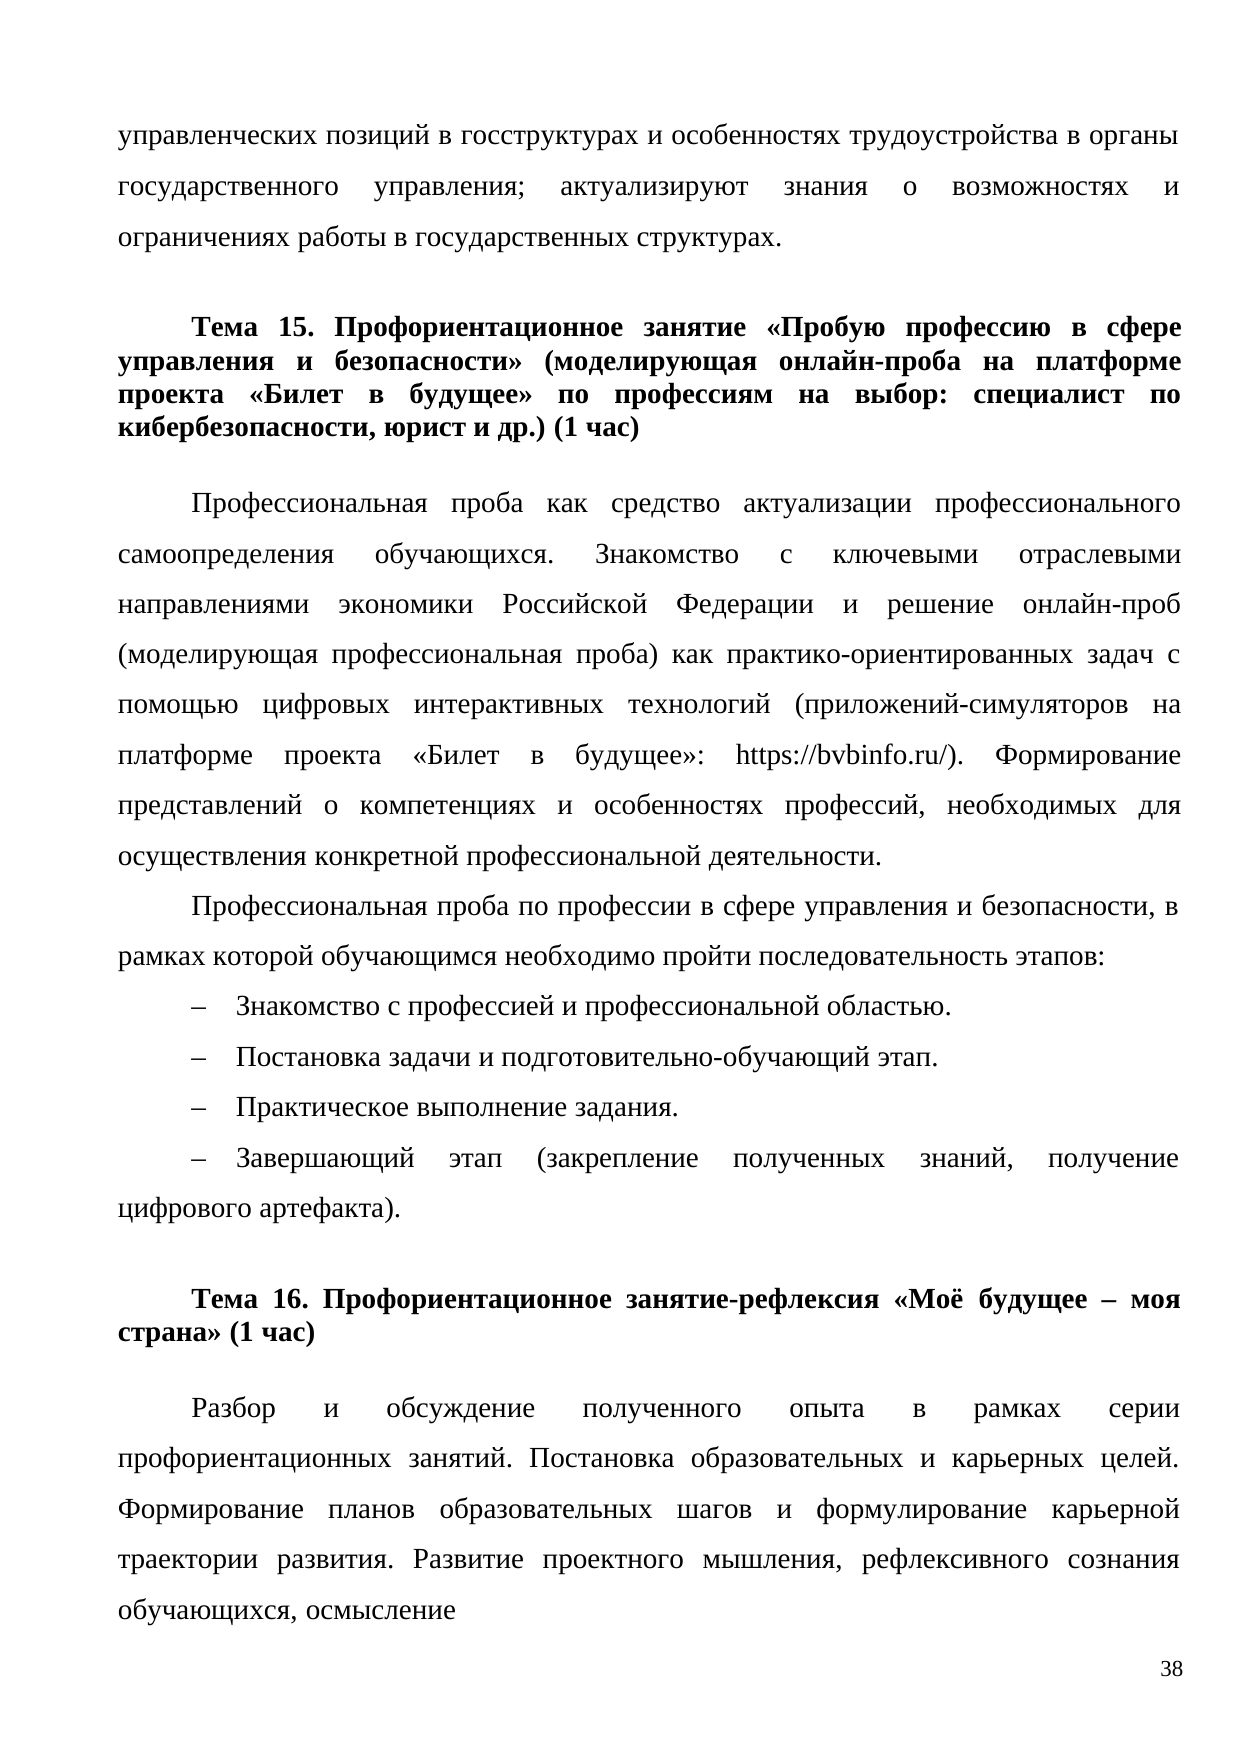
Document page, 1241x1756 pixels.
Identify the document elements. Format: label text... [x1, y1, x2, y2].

subtitle Тема 16. Профориентационное занятие-рефлексия «Моё будущее – моя страна» (1 час) [118, 1282, 1181, 1348]
list Практическое выполнение задания. [191, 1089, 1194, 1123]
text управленческих позиций в госструктурах и особенностях трудоустройства в органы государственного управления; актуализируют знания о возможностях и ограничениях работы в государственных структурах. [118, 117, 1179, 252]
text Профессиональная проба как средство актуализации профессионального самоопределения обучающихся. Знакомство с ключевыми отраслевыми направлениями экономики Российской Федерации и решение онлайн-проб (моделирующая профессиональная проба) как практико-ориентированных задач с помощью цифровых интерактивных технологий (приложений-симуляторов на платформе проекта «Билет в будущее»: https://bvbinfo.ru/). Формирование представлений о компетенциях и особенностях профессий, необходимых для осуществления конкретной профессиональной деятельности. [118, 485, 1181, 871]
list Знакомство с профессией и профессиональной областью. [191, 988, 1194, 1022]
list Постановка задачи и подготовительно-обучающий этап. [191, 1039, 1194, 1073]
text Профессиональная проба по профессии в сфере управления и безопасности, в рамках которой обучающимся необходимо пройти последовательность этапов: [118, 888, 1180, 972]
subtitle Тема 15. Профориентационное занятие «Пробую профессию в сфере управления и безопасности» (моделирующая онлайн-проба на платформе проекта «Билет в будущее» по профессиям на выбор: специалист по кибербезопасности, юрист и др.) (1 час) [118, 311, 1182, 442]
text Разбор и обсуждение полученного опыта в рамках серии профориентационных занятий. Постановка образовательных и карьерных целей. Формирование планов образовательных шагов и формулирование карьерной траектории развития. Развитие проектного мышления, рефлексивного сознания обучающихся, осмысление [118, 1390, 1180, 1626]
list Завершающий этап (закрепление полученных знаний, получение цифрового артефакта). [118, 1140, 1179, 1223]
